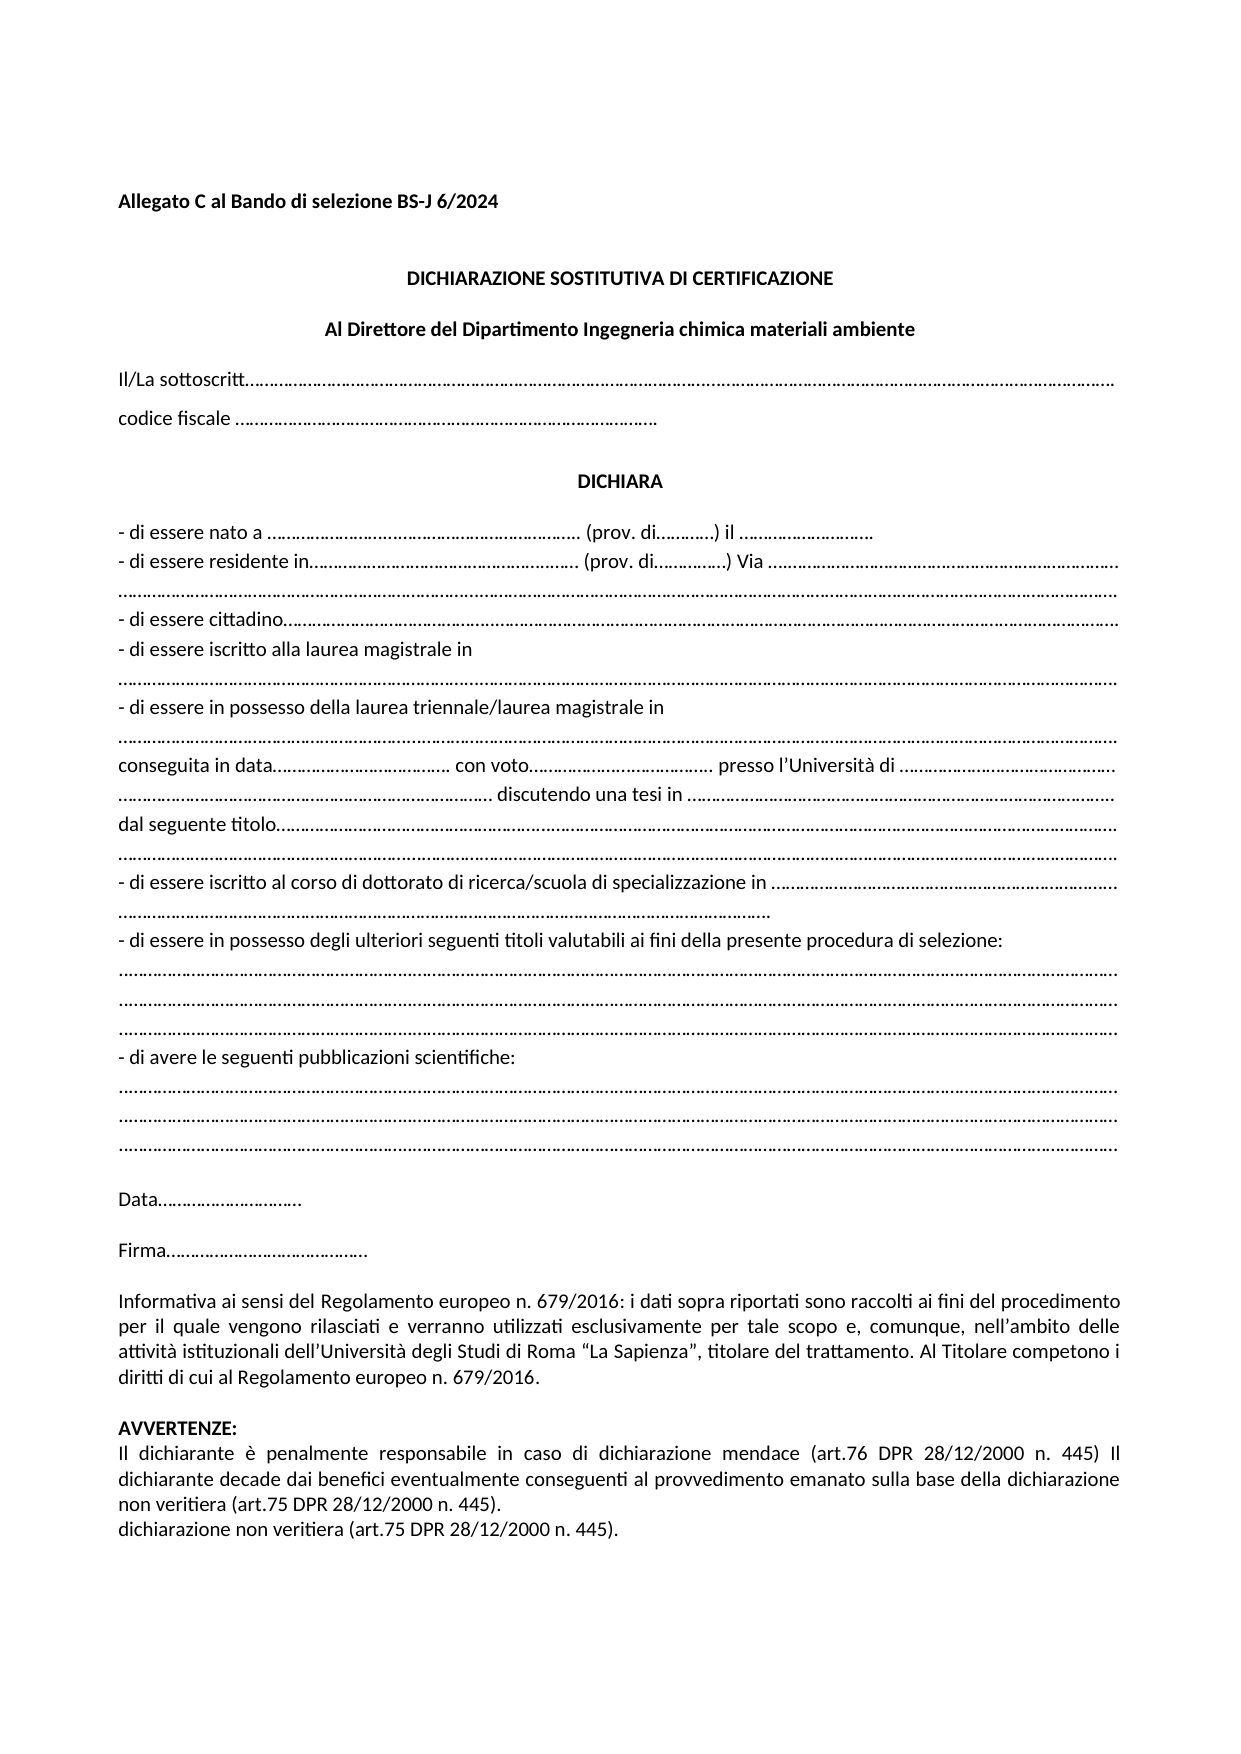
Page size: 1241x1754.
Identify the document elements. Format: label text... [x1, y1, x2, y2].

text ..…………………………………………………..………………………………………………………………………………………………………………………………… [118, 1015, 1122, 1040]
text Il/La sottoscritt……………………………………………………………………………………...………………………………………………………………………. [118, 367, 1122, 392]
text ..…………………………………………………..………………………………………………………………………………………………………………………………… [118, 957, 1122, 982]
text - di essere cittadino……………………………………..…………………………………………………………………………………………………………………. [118, 607, 1122, 632]
text codice fiscale ……………………………………………………………………………. [118, 405, 1122, 430]
text Il dichiarante è penalmente responsabile in caso di dichiarazione mendace (art.76 DPR 28/12/2000 n. 445) Il dichiarante decade dai benefici eventualmente conseguenti al provvedimento emanato sulla base della dichiarazione non veritiera (art.75 DPR 28/12/2000 n. 445). [118, 1440, 1122, 1517]
text conseguita in data………………………………. con voto………………...…………….. presso l’Università di ……………………………………… [118, 752, 1122, 778]
text - di essere nato a ……………………...……………………………….. (prov. di…………) il ………………………. [118, 519, 1122, 544]
text Data………………………… [118, 1186, 1122, 1212]
text - di essere iscritto al corso di dottorato di ricerca/scuola di specializzazione in ……………………………………………………………...………………………………………………………………………………………………………………………. [118, 869, 1122, 924]
text ………………………………………………………………...……………………………………………………………………………………………………………………. [118, 665, 1122, 690]
text ..…………………………………………………..………………………………………………………………………………………………………………………………… [118, 1073, 1122, 1099]
text - di essere residente in…………………………………………..…… (prov. di……………) Via ….…………………………………………………………… [118, 548, 1122, 574]
text ………………………………………………………………...……………………………………………………………………………………………………………………. [118, 577, 1122, 603]
text - di essere in possesso della laurea triennale/laurea magistrale in [118, 694, 1122, 719]
text Firma…………………………………… [118, 1237, 1122, 1262]
text Allegato C al Bando di selezione BS-J 6/2024 [118, 189, 1122, 214]
text ..…………………………………………………..………………………………………………………………………………………………………………………………… [118, 1102, 1122, 1128]
text - di avere le seguenti pubblicazioni scientifiche: [118, 1044, 1122, 1069]
text Informativa ai sensi del Regolamento europeo n. 679/2016: i dati sopra riportati sono raccolti ai fini del procedimento per il quale vengono rilasciati e verranno utilizzati esclusivamente per tale scopo e, comunque, nell’ambito delle attività istituzionali dell’Università degli Studi di Roma “La Sapienza”, titolare del trattamento. Al Titolare competono i diritti di cui al Regolamento europeo n. 679/2016. [118, 1288, 1122, 1389]
text ……………………………………………………...………………………………………………………………………………………………………………………………. [118, 723, 1122, 749]
text dal seguente titolo………………………………………………...………………………………………………………………………………………………………. [118, 811, 1122, 836]
text AVVERTENZE: [118, 1415, 1122, 1440]
text Al Direttore del Dipartimento Ingegneria chimica materiali ambiente [118, 316, 1122, 341]
text DICHIARAZIONE SOSTITUTIVA DI CERTIFICAZIONE [118, 265, 1122, 290]
text ..…………………………………………………..………………………………………………………………………………………………………………………………… [118, 986, 1122, 1011]
text dichiarazione non veritiera (art.75 DPR 28/12/2000 n. 445). [118, 1517, 1122, 1542]
text - di essere in possesso degli ulteriori seguenti titoli valutabili ai fini della presente procedura di selezione: [118, 927, 1122, 953]
text ……………………………………………………...………………………………………………………………………………………………………………………………. [118, 840, 1122, 865]
text - di essere iscritto alla laurea magistrale in [118, 636, 1122, 661]
text ..…………………………………………………..………………………………………………………………………………………………………………………………… [118, 1132, 1122, 1157]
text DICHIARA [118, 468, 1122, 494]
text …………………………………………………………………… discutendo una tesi in …………………………………………………………………………….. [118, 782, 1122, 807]
